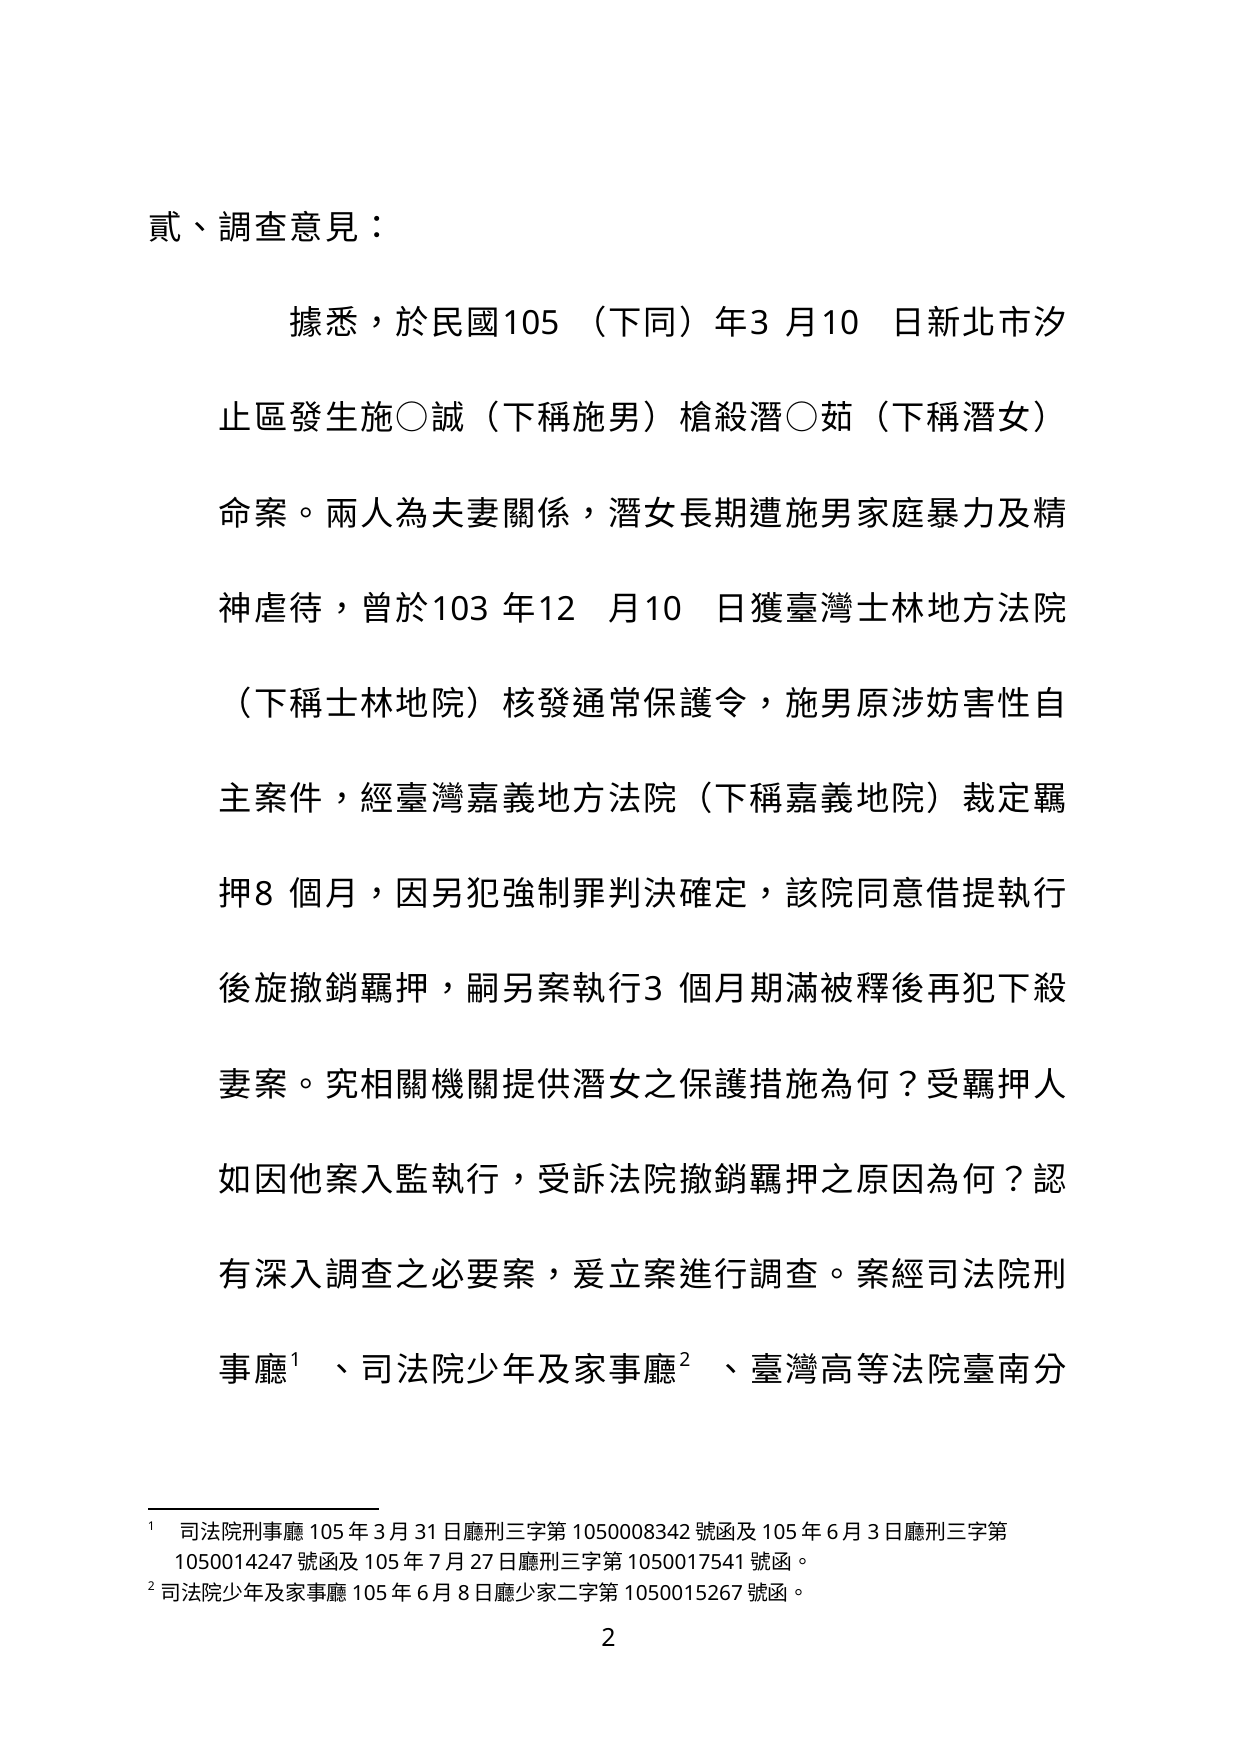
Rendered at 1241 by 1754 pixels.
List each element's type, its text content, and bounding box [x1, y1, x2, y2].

subtitle 調查意見： [148, 177, 1069, 272]
